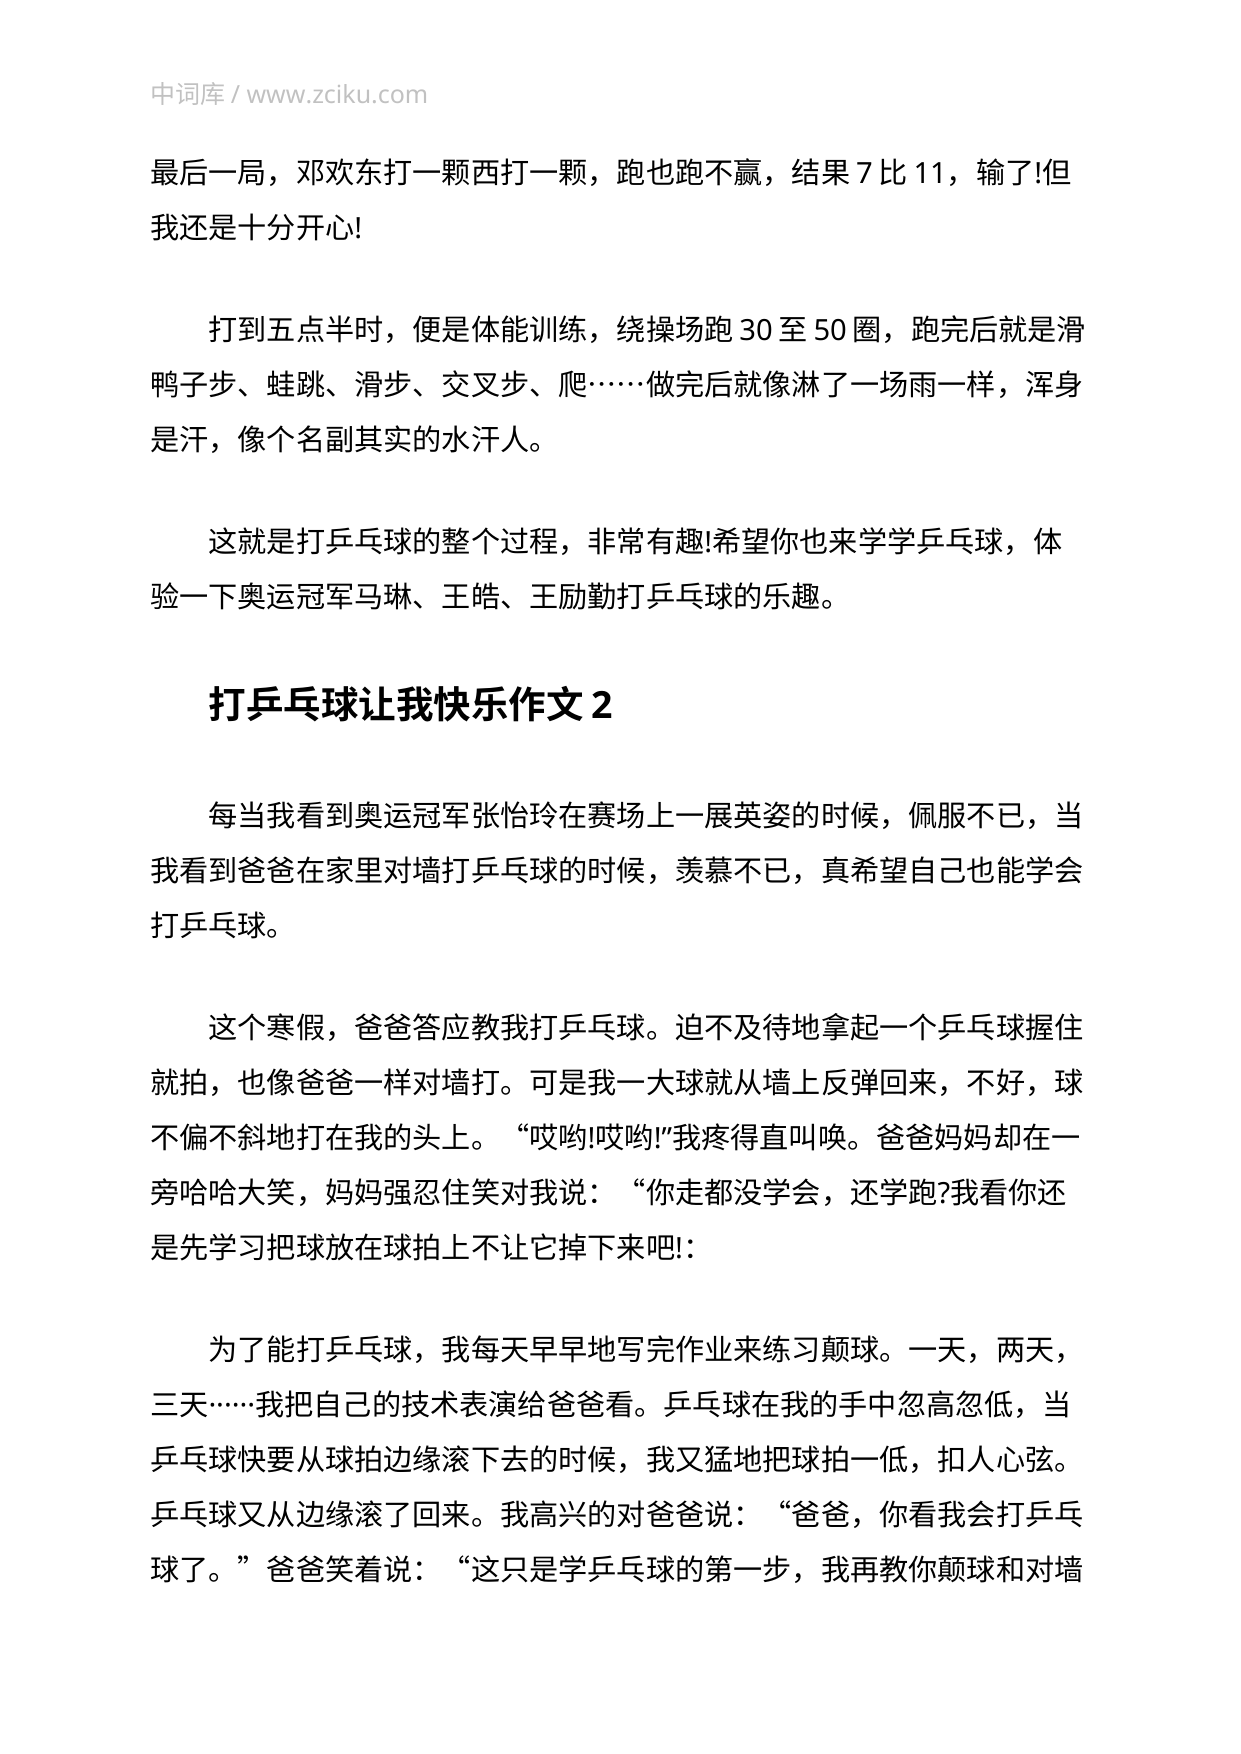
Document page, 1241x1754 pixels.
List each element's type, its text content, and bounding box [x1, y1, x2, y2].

text 打到五点半时，便是体能训练，绕操场跑30至50圈，跑完后就是滑鸭子步、蛙跳、滑步、交叉步、爬……做完后就像淋了一场雨一样，浑身是汗，像个名副其实的水汗人。 [150, 307, 1090, 459]
text 每当我看到奥运冠军张怡玲在赛场上一展英姿的时候，佩服不已，当我看到爸爸在家里对墙打乒乓球的时候，羡慕不已，真希望自己也能学会打乒乓球。 [150, 793, 1090, 945]
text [150, 150, 1090, 247]
text 这就是打乒乓球的整个过程，非常有趣!希望你也来学学乒乓球，体验一下奥运冠军马琳、王皓、王励勤打乒乓球的乐趣。 [150, 519, 1090, 616]
text 这个寒假，爸爸答应教我打乒乓球。迫不及待地拿起一个乒乓球握住就拍，也像爸爸一样对墙打。可是我一大球就从墙上反弹回来，不好，球不偏不斜地打在我的头上。“哎哟!哎哟!”我疼得直叫唤。爸爸妈妈却在一旁哈哈大笑，妈妈强忍住笑对我说：“你走都没学会，还学跑?我看你还是先学习把球放在球拍上不让它掉下来吧!： [150, 1004, 1090, 1267]
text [150, 1326, 1090, 1588]
text 打乒乓球让我快乐作文2 [150, 675, 1090, 730]
